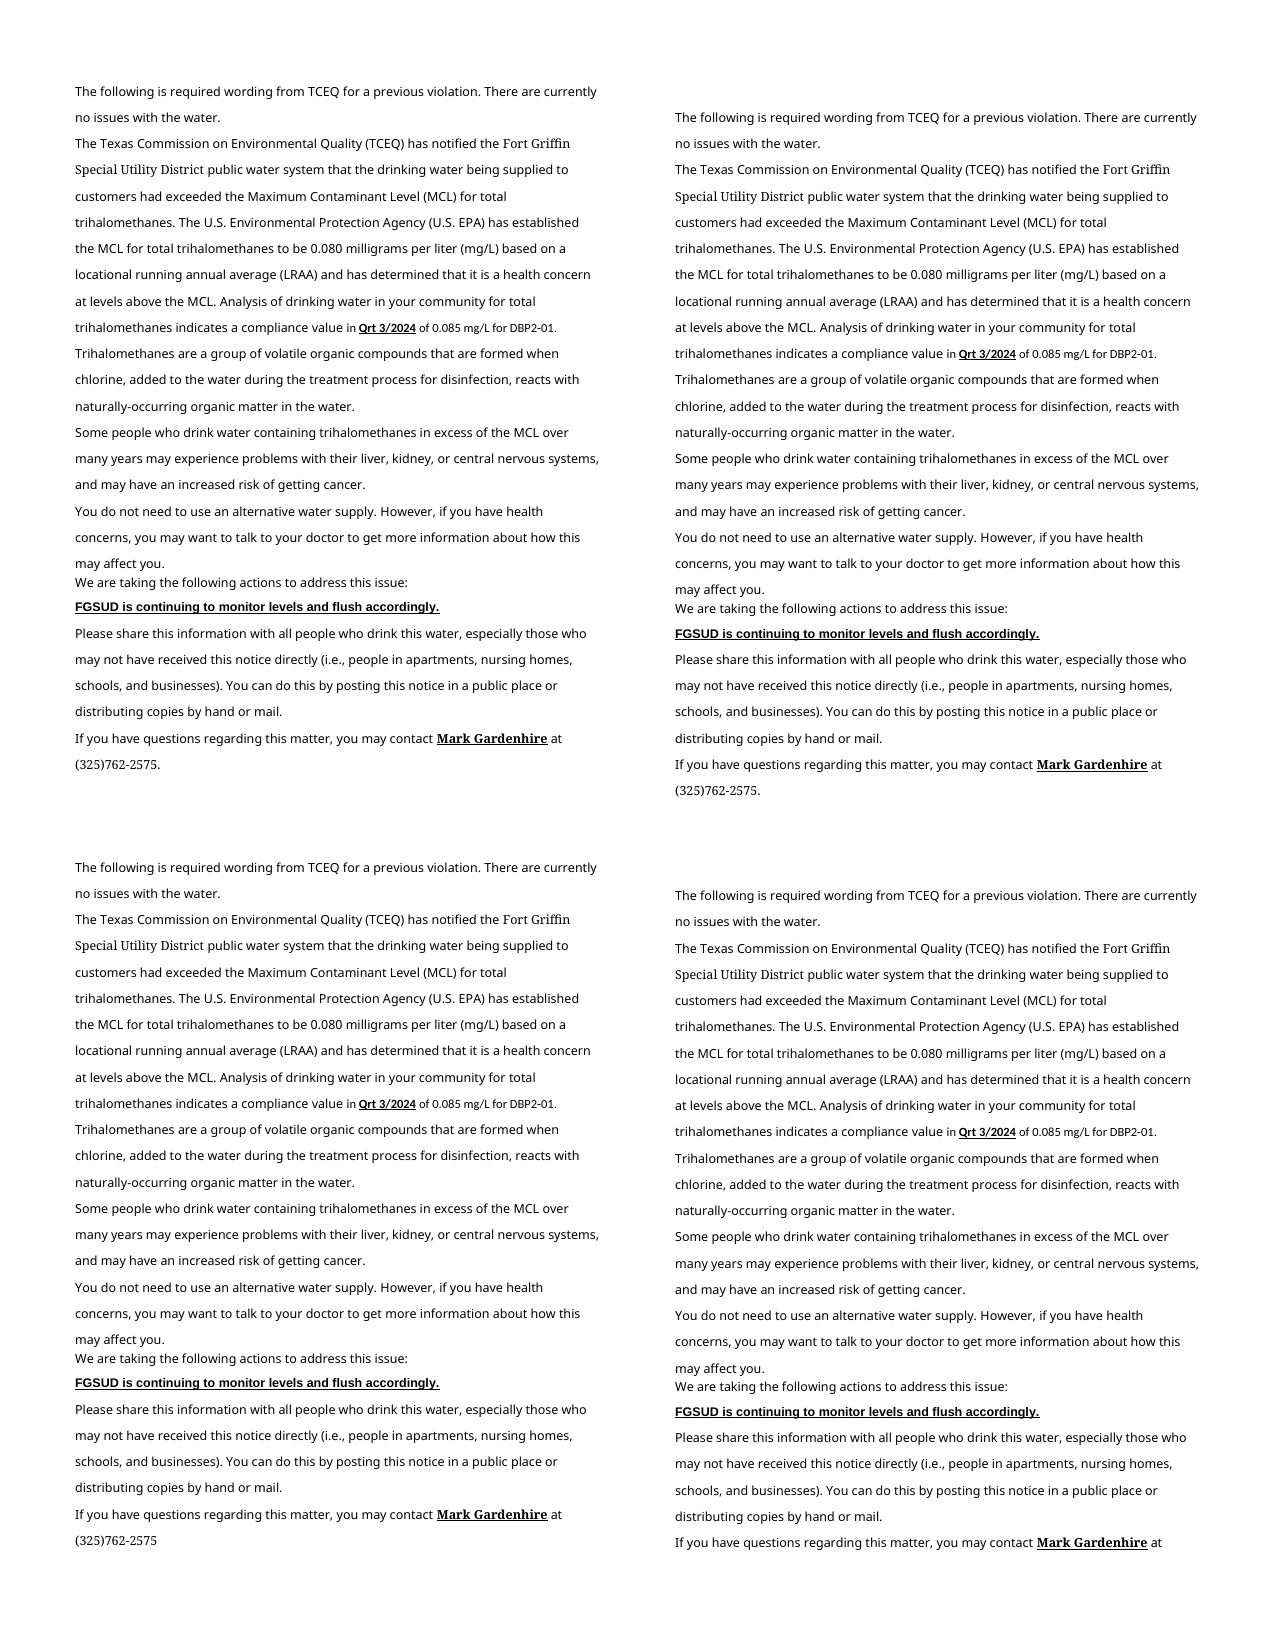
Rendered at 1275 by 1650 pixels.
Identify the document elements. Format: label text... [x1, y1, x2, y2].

text The following is required wording from TCEQ for a previous violation. There are currently no issues with the water. [75, 75, 600, 127]
text The Texas Commission on Environmental Quality (TCEQ) has notified the Fort Griffin Special Utility District public water system that the drinking water being supplied to customers had exceeded the Maximum Contaminant Level (MCL) for total trihalomethanes. The U.S. Environmental Protection Agency (U.S. EPA) has established the MCL for total trihalomethanes to be 0.080 milligrams per liter (mg/L) based on a locational running annual average (LRAA) and has determined that it is a health concern at levels above the MCL. Analysis of drinking water in your community for total trihalomethanes indicates a compliance value in Qrt 3/2024 of 0.085 mg/L for DBP2-01. [675, 932, 1200, 1142]
text (325)762-2575. [675, 774, 1200, 801]
text The Texas Commission on Environmental Quality (TCEQ) has notified the Fort Griffin Special Utility District public water system that the drinking water being supplied to customers had exceeded the Maximum Contaminant Level (MCL) for total trihalomethanes. The U.S. Environmental Protection Agency (U.S. EPA) has established the MCL for total trihalomethanes to be 0.080 milligrams per liter (mg/L) based on a locational running annual average (LRAA) and has determined that it is a health concern at levels above the MCL. Analysis of drinking water in your community for total trihalomethanes indicates a compliance value in Qrt 3/2024 of 0.085 mg/L for DBP2-01. [675, 154, 1200, 364]
text If you have questions regarding this matter, you may contact Mark Gardenhire at [75, 1498, 600, 1524]
text The following is required wording from TCEQ for a previous violation. There are currently no issues with the water. [75, 851, 600, 903]
text The following is required wording from TCEQ for a previous violation. There are currently no issues with the water. [675, 879, 1200, 932]
text Please share this information with all people who drink this water, especially those who may not have received this notice directly (i.e., people in apartments, nursing homes, schools, and businesses). You can do this by posting this notice in a public place or distributing copies by hand or mail. [675, 643, 1200, 748]
text Trihalomethanes are a group of volatile organic compounds that are formed when chlorine, added to the water during the treatment process for disinfection, reacts with naturally-occurring organic matter in the water. [675, 1142, 1200, 1221]
text The Texas Commission on Environmental Quality (TCEQ) has notified the Fort Griffin Special Utility District public water system that the drinking water being supplied to customers had exceeded the Maximum Contaminant Level (MCL) for total trihalomethanes. The U.S. Environmental Protection Agency (U.S. EPA) has established the MCL for total trihalomethanes to be 0.080 milligrams per liter (mg/L) based on a locational running annual average (LRAA) and has determined that it is a health concern at levels above the MCL. Analysis of drinking water in your community for total trihalomethanes indicates a compliance value in Qrt 3/2024 of 0.085 mg/L for DBP2-01. [75, 127, 600, 337]
text You do not need to use an alternative water supply. However, if you have health concerns, you may want to talk to your doctor to get more information about how this may affect you. [675, 1299, 1200, 1378]
text Please share this information with all people who drink this water, especially those who may not have received this notice directly (i.e., people in apartments, nursing homes, schools, and businesses). You can do this by posting this notice in a public place or distributing copies by hand or mail. [75, 1393, 600, 1498]
text (325)762-2575 [75, 1524, 600, 1551]
text Trihalomethanes are a group of volatile organic compounds that are formed when chlorine, added to the water during the treatment process for disinfection, reacts with naturally-occurring organic matter in the water. [75, 337, 600, 416]
text You do not need to use an alternative water supply. However, if you have health concerns, you may want to talk to your doctor to get more information about how this may affect you. [75, 1271, 600, 1350]
text Some people who drink water containing trihalomethanes in excess of the MCL over many years may experience problems with their liver, kidney, or central nervous systems, and may have an increased risk of getting cancer. [675, 1221, 1200, 1299]
text FGSUD is continuing to monitor levels and flush accordingly. [675, 617, 1200, 643]
text (325)762-2575. [75, 748, 600, 801]
text We are taking the following actions to address this issue: [675, 600, 1200, 617]
text FGSUD is continuing to monitor levels and flush accordingly. [75, 591, 600, 617]
text FGSUD is continuing to monitor levels and flush accordingly. [75, 1367, 600, 1393]
text You do not need to use an alternative water supply. However, if you have health concerns, you may want to talk to your doctor to get more information about how this may affect you. [75, 495, 600, 574]
text Please share this information with all people who drink this water, especially those who may not have received this notice directly (i.e., people in apartments, nursing homes, schools, and businesses). You can do this by posting this notice in a public place or distributing copies by hand or mail. [75, 617, 600, 722]
text Trihalomethanes are a group of volatile organic compounds that are formed when chlorine, added to the water during the treatment process for disinfection, reacts with naturally-occurring organic matter in the water. [675, 364, 1200, 442]
text Please share this information with all people who drink this water, especially those who may not have received this notice directly (i.e., people in apartments, nursing homes, schools, and businesses). You can do this by posting this notice in a public place or distributing copies by hand or mail. [675, 1422, 1200, 1527]
text We are taking the following actions to address this issue: [75, 1350, 600, 1367]
text Some people who drink water containing trihalomethanes in excess of the MCL over many years may experience problems with their liver, kidney, or central nervous systems, and may have an increased risk of getting cancer. [75, 1192, 600, 1271]
text The Texas Commission on Environmental Quality (TCEQ) has notified the Fort Griffin Special Utility District public water system that the drinking water being supplied to customers had exceeded the Maximum Contaminant Level (MCL) for total trihalomethanes. The U.S. Environmental Protection Agency (U.S. EPA) has established the MCL for total trihalomethanes to be 0.080 milligrams per liter (mg/L) based on a locational running annual average (LRAA) and has determined that it is a health concern at levels above the MCL. Analysis of drinking water in your community for total trihalomethanes indicates a compliance value in Qrt 3/2024 of 0.085 mg/L for DBP2-01. [75, 903, 600, 1113]
text Some people who drink water containing trihalomethanes in excess of the MCL over many years may experience problems with their liver, kidney, or central nervous systems, and may have an increased risk of getting cancer. [75, 416, 600, 495]
text If you have questions regarding this matter, you may contact Mark Gardenhire at [675, 1527, 1200, 1553]
text We are taking the following actions to address this issue: [675, 1378, 1200, 1395]
text You do not need to use an alternative water supply. However, if you have health concerns, you may want to talk to your doctor to get more information about how this may affect you. [675, 521, 1200, 600]
text If you have questions regarding this matter, you may contact Mark Gardenhire at [675, 748, 1200, 774]
text Trihalomethanes are a group of volatile organic compounds that are formed when chlorine, added to the water during the treatment process for disinfection, reacts with naturally-occurring organic matter in the water. [75, 1113, 600, 1192]
text We are taking the following actions to address this issue: [75, 574, 600, 591]
text FGSUD is continuing to monitor levels and flush accordingly. [675, 1395, 1200, 1422]
text The following is required wording from TCEQ for a previous violation. There are currently no issues with the water. [675, 101, 1200, 154]
text If you have questions regarding this matter, you may contact Mark Gardenhire at [75, 722, 600, 748]
text Some people who drink water containing trihalomethanes in excess of the MCL over many years may experience problems with their liver, kidney, or central nervous systems, and may have an increased risk of getting cancer. [675, 442, 1200, 521]
